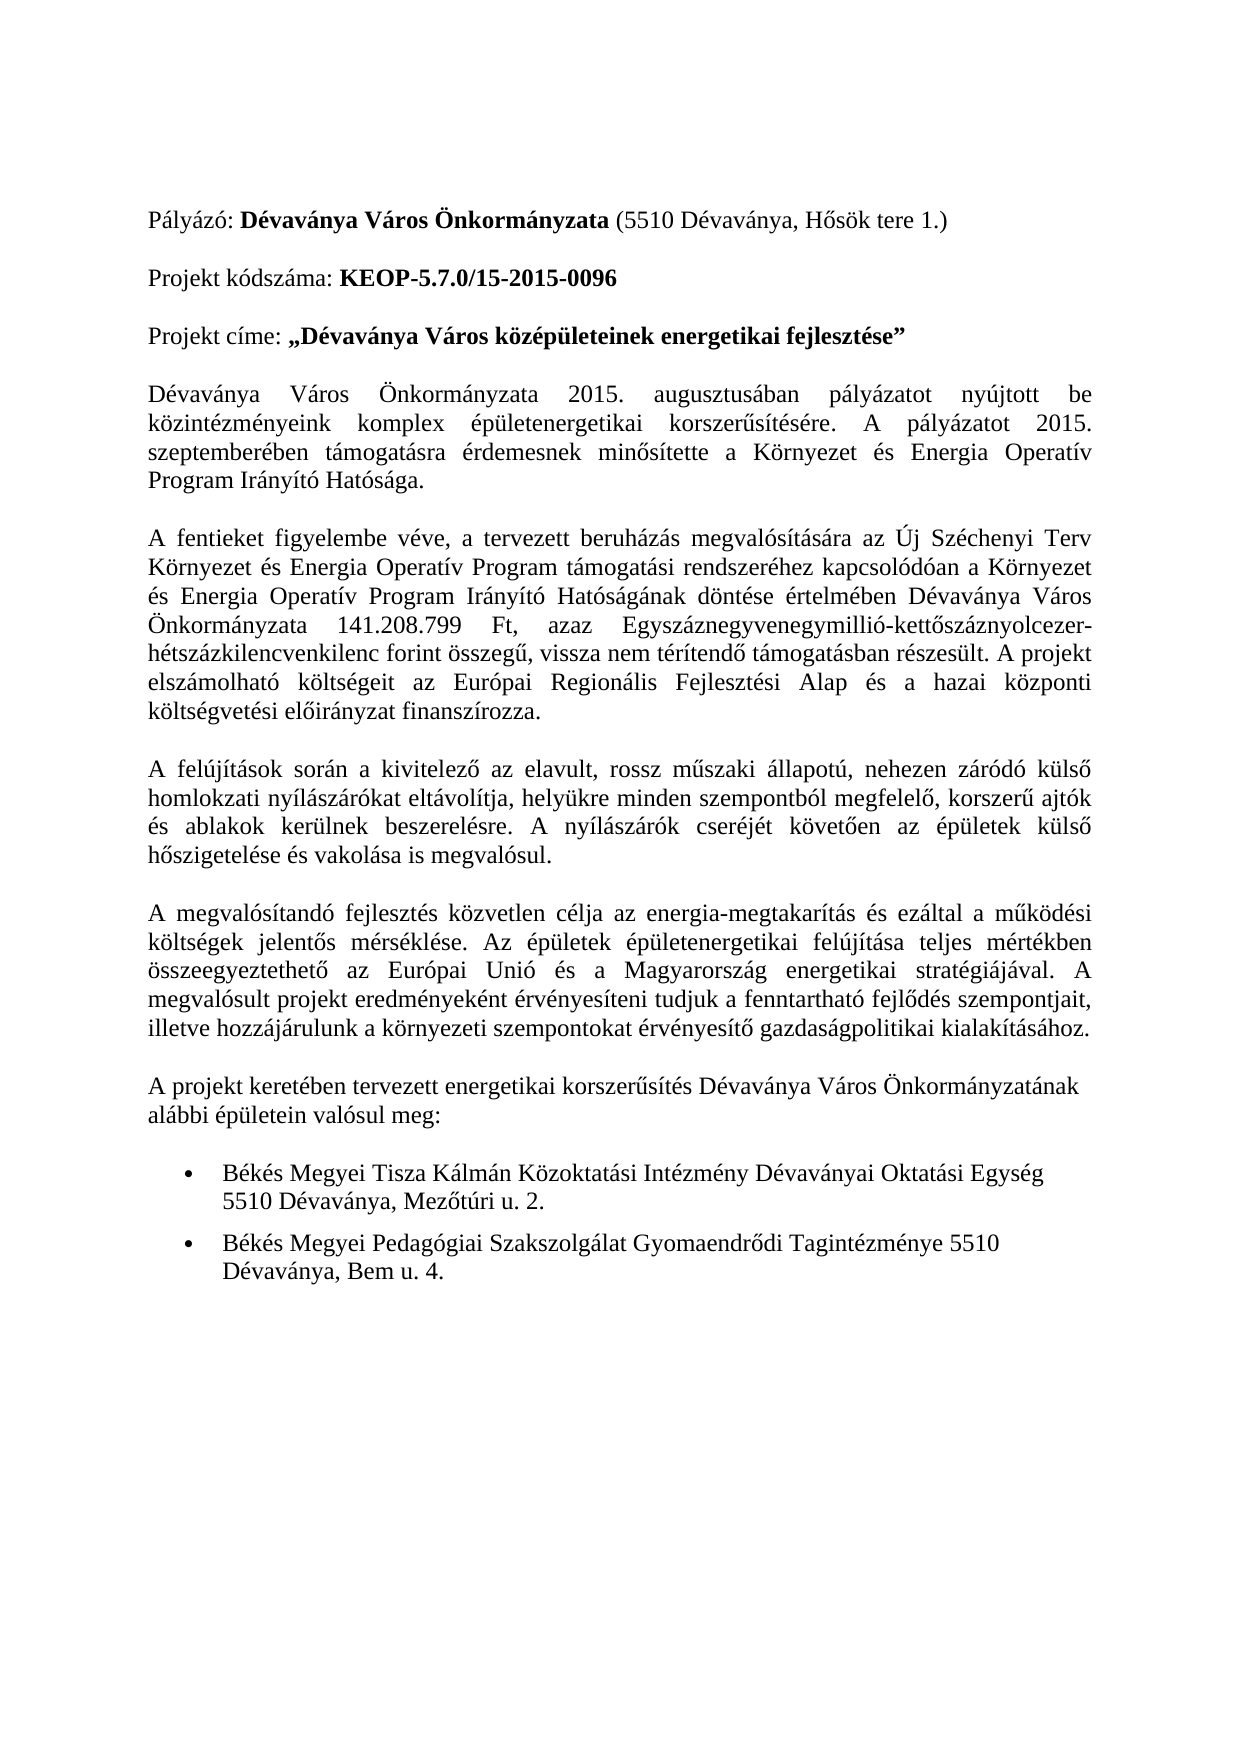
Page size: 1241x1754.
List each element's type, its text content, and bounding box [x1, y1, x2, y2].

list Békés Megyei Pedagógiai Szakszolgálat Gyomaendrődi Tagintézménye 5510 Dévaványa, Bem u. 4. [185, 1228, 1093, 1285]
text A fentieket figyelembe véve, a tervezett beruházás megvalósítására az Új Széchenyi Terv Környezet és Energia Operatív Program támogatási rendszeréhez kapcsolódóan a Környezet és Energia Operatív Program Irányító Hatóságának döntése értelmében Dévaványa Város Önkormányzata 141.208.799 Ft, azaz Egyszáznegyvenegymillió-kettőszáznyolcezer-hétszázkilencvenkilenc forint összegű, vissza nem térítendő támogatásban részesült. A projekt elszámolható költségeit az Európai Regionális Fejlesztési Alap és a hazai központi költségvetési előirányzat finanszírozza. [148, 523, 1093, 725]
text A megvalósítandó fejlesztés közvetlen célja az energia-megtakarítás és ezáltal a működési költségek jelentős mérséklése. Az épületek épületenergetikai felújítása teljes mértékben összeegyeztethető az Európai Unió és a Magyarország energetikai stratégiájával. A megvalósult projekt eredményeként érvényesíteni tudjuk a fenntartható fejlődés szempontjait, illetve hozzájárulunk a környezeti szempontokat érvényesítő gazdaságpolitikai kialakításához. [148, 898, 1093, 1042]
text A felújítások során a kivitelező az elavult, rossz műszaki állapotú, nehezen záródó külső homlokzati nyílászárókat eltávolítja, helyükre minden szempontból megfelelő, korszerű ajtók és ablakok kerülnek beszerelésre. A nyílászárók cseréjét követően az épületek külső hőszigetelése és vakolása is megvalósul. [148, 754, 1093, 869]
text Projekt kódszáma: KEOP-5.7.0/15-2015-0096 [148, 263, 1093, 292]
list Békés Megyei Tisza Kálmán Közoktatási Intézmény Dévaványai Oktatási Egység 5510 Dévaványa, Mezőtúri u. 2. [185, 1158, 1093, 1215]
text Projekt címe: „Dévaványa Város középületeinek energetikai fejlesztése” [148, 321, 1093, 350]
text Dévaványa Város Önkormányzata 2015. augusztusában pályázatot nyújtott be közintézményeink komplex épületenergetikai korszerűsítésére. A pályázatot 2015. szeptemberében támogatásra érdemesnek minősítette a Környezet és Energia Operatív Program Irányító Hatósága. [148, 379, 1093, 494]
text Pályázó: Dévaványa Város Önkormányzata (5510 Dévaványa, Hősök tere 1.) [148, 206, 1093, 234]
text A projekt keretében tervezett energetikai korszerűsítés Dévaványa Város Önkormányzatának alábbi épületein valósul meg: [148, 1071, 1093, 1128]
